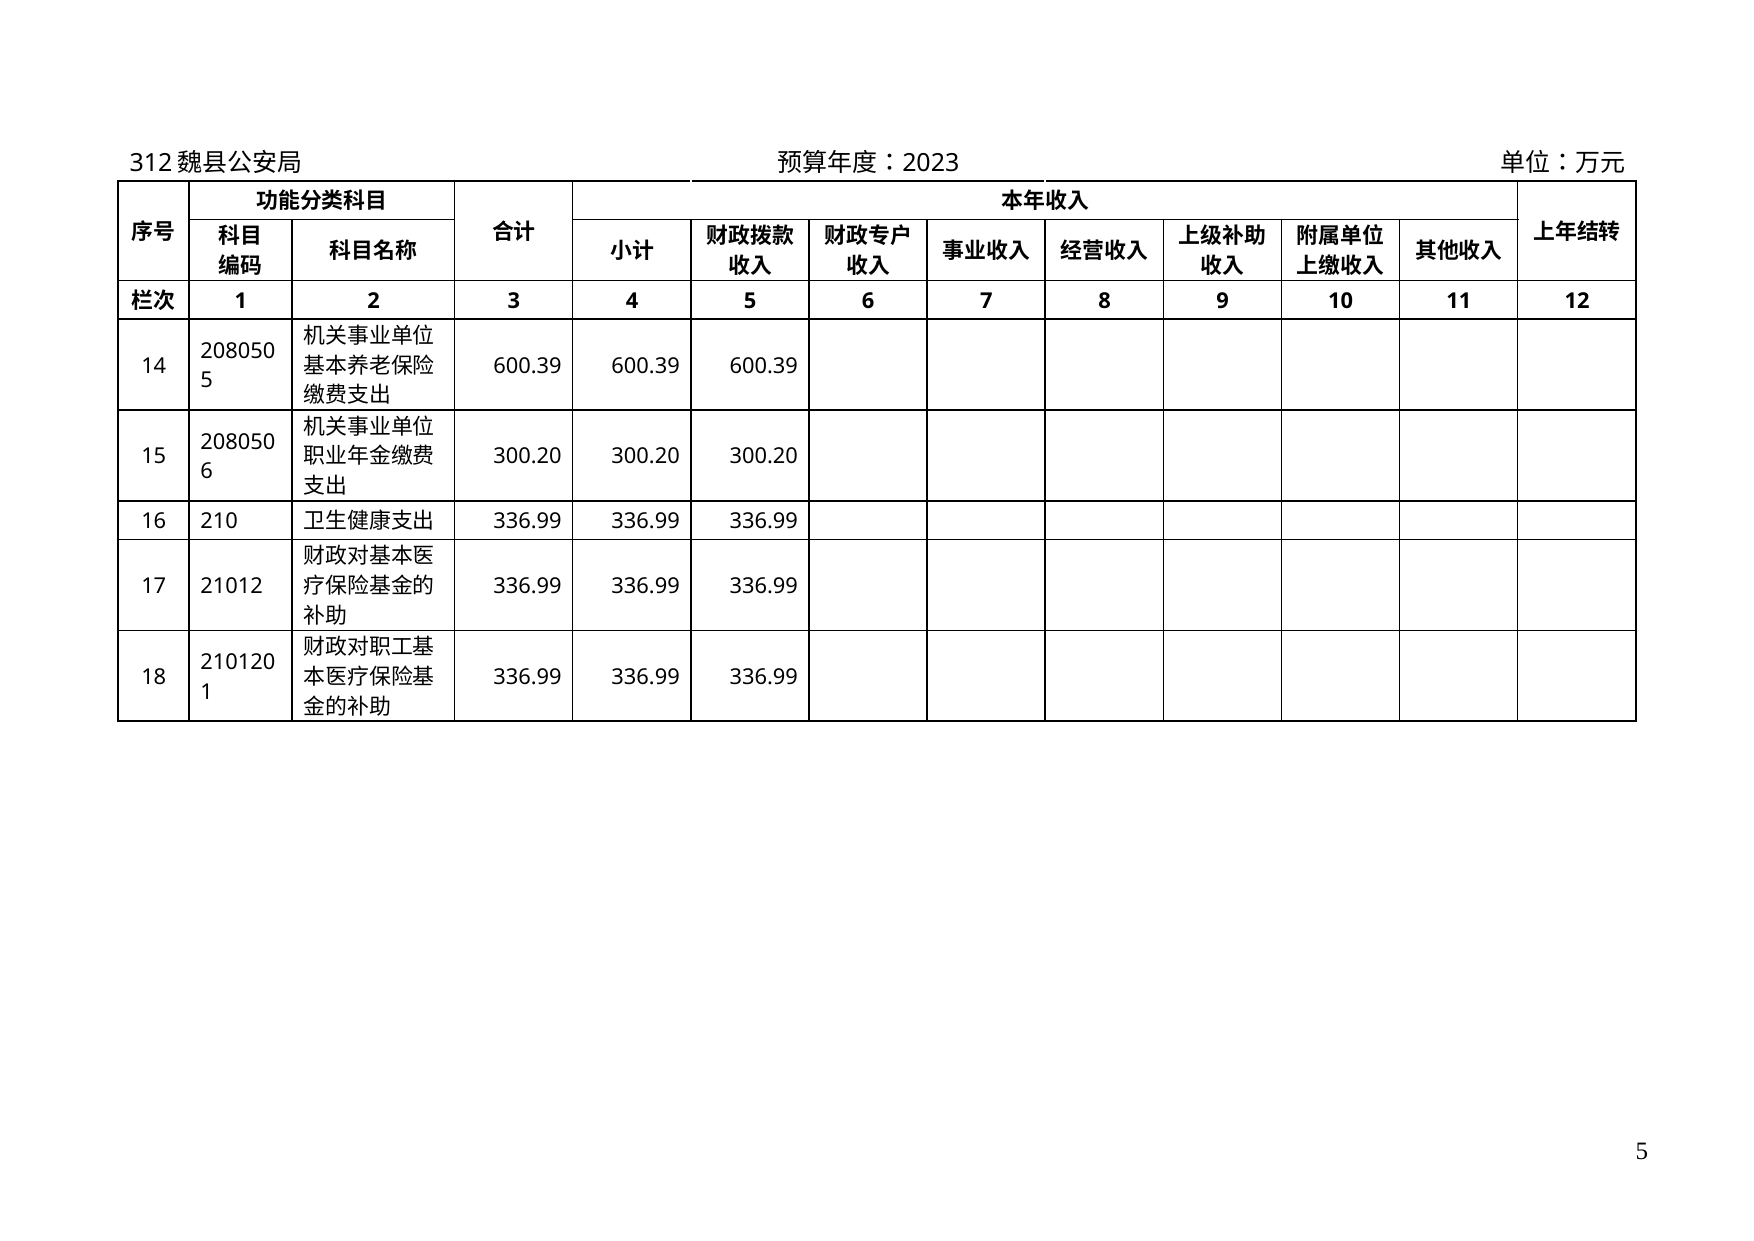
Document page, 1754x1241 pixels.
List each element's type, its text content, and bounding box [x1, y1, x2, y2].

table_cell 2 [293, 281, 454, 318]
table_cell 5 [692, 281, 808, 318]
table_cell [1282, 631, 1399, 720]
table_cell [810, 540, 926, 629]
table_cell 600.39 [692, 320, 808, 409]
table_cell [1164, 502, 1281, 538]
table_cell 336.99 [455, 502, 572, 538]
table_cell 财政对基本医疗保险基金的补助 [293, 540, 454, 629]
table_cell 3 [455, 281, 572, 318]
table_cell [1400, 631, 1517, 720]
table_cell 336.99 [692, 540, 808, 629]
table_cell 上级补助收入 [1164, 220, 1281, 280]
table_cell 21012 [190, 540, 291, 629]
table_cell [1046, 411, 1163, 500]
table_cell 本年收入 [573, 182, 1517, 219]
table_cell 336.99 [573, 540, 690, 629]
table_cell [1282, 320, 1399, 409]
table_cell [1400, 320, 1517, 409]
table_cell 财政对职工基本医疗保险基金的补助 [293, 631, 454, 720]
table_cell 经营收入 [1046, 220, 1163, 280]
table_cell [1046, 320, 1163, 409]
table_cell [1518, 540, 1635, 629]
table_cell [928, 540, 1044, 629]
table_header 312魏县公安局 [119, 143, 690, 180]
table_cell 14 [119, 320, 188, 409]
table_cell [810, 320, 926, 409]
table_cell [810, 502, 926, 538]
table_cell [1518, 631, 1635, 720]
table_cell 2080505 [190, 320, 291, 409]
table_cell 300.20 [455, 411, 572, 500]
table_cell 栏次 [119, 281, 188, 318]
table_cell [1282, 502, 1399, 538]
table_cell [1046, 631, 1163, 720]
table_cell 财政拨款 收入 [692, 220, 808, 280]
table_cell 1 [190, 281, 291, 318]
table_cell 12 [1518, 281, 1635, 318]
table_cell 336.99 [573, 631, 690, 720]
table_cell 序号 [119, 182, 188, 280]
table_cell [1400, 502, 1517, 538]
table_cell [1046, 502, 1163, 538]
table_cell 财政专户 收入 [810, 220, 926, 280]
table_cell [928, 411, 1044, 500]
table_cell [1164, 320, 1281, 409]
table_cell [1518, 411, 1635, 500]
table_cell [928, 320, 1044, 409]
table_cell 300.20 [573, 411, 690, 500]
table_cell 2101201 [190, 631, 291, 720]
table_cell 卫生健康支出 [293, 502, 454, 538]
table_cell [928, 502, 1044, 538]
table_cell [928, 631, 1044, 720]
table_cell 11 [1400, 281, 1517, 318]
table_cell 科目名称 [293, 220, 454, 280]
table_cell 18 [119, 631, 188, 720]
table_cell 7 [928, 281, 1044, 318]
table_cell 机关事业单位职业年金缴费支出 [293, 411, 454, 500]
table_cell 4 [573, 281, 690, 318]
table_header 单位：万元 [1046, 143, 1635, 180]
table_cell 16 [119, 502, 188, 538]
table_cell [1400, 411, 1517, 500]
table_cell [1282, 411, 1399, 500]
table_cell [1282, 540, 1399, 629]
table_cell 210 [190, 502, 291, 538]
table_cell 336.99 [573, 502, 690, 538]
table_cell 10 [1282, 281, 1399, 318]
table_cell 小计 [573, 220, 690, 280]
table_cell 合计 [455, 182, 572, 280]
table_cell 上年结转 [1518, 182, 1635, 280]
table_cell [810, 631, 926, 720]
table_cell 机关事业单位基本养老保险缴费支出 [293, 320, 454, 409]
table_cell [1518, 320, 1635, 409]
table_cell 功能分类科目 [190, 182, 454, 219]
table_cell 336.99 [455, 631, 572, 720]
table_cell 15 [119, 411, 188, 500]
table_cell [1400, 540, 1517, 629]
table_cell 附属单位上缴收入 [1282, 220, 1399, 280]
table_cell 8 [1046, 281, 1163, 318]
table_cell 科目 编码 [190, 220, 291, 280]
table_cell 其他收入 [1400, 220, 1517, 280]
table_cell 336.99 [455, 540, 572, 629]
table_cell [810, 411, 926, 500]
table_cell 300.20 [692, 411, 808, 500]
table_cell 600.39 [573, 320, 690, 409]
table_cell 17 [119, 540, 188, 629]
table_cell [1164, 411, 1281, 500]
table_cell [1164, 631, 1281, 720]
table_cell [1164, 540, 1281, 629]
table_cell 600.39 [455, 320, 572, 409]
table_cell 事业收入 [928, 220, 1044, 280]
table_cell 336.99 [692, 502, 808, 538]
table_cell 6 [810, 281, 926, 318]
table_cell 9 [1164, 281, 1281, 318]
table_cell 336.99 [692, 631, 808, 720]
table_header 预算年度：2023 [692, 143, 1044, 180]
table_cell 2080506 [190, 411, 291, 500]
table_cell [1046, 540, 1163, 629]
table_cell [1518, 502, 1635, 538]
